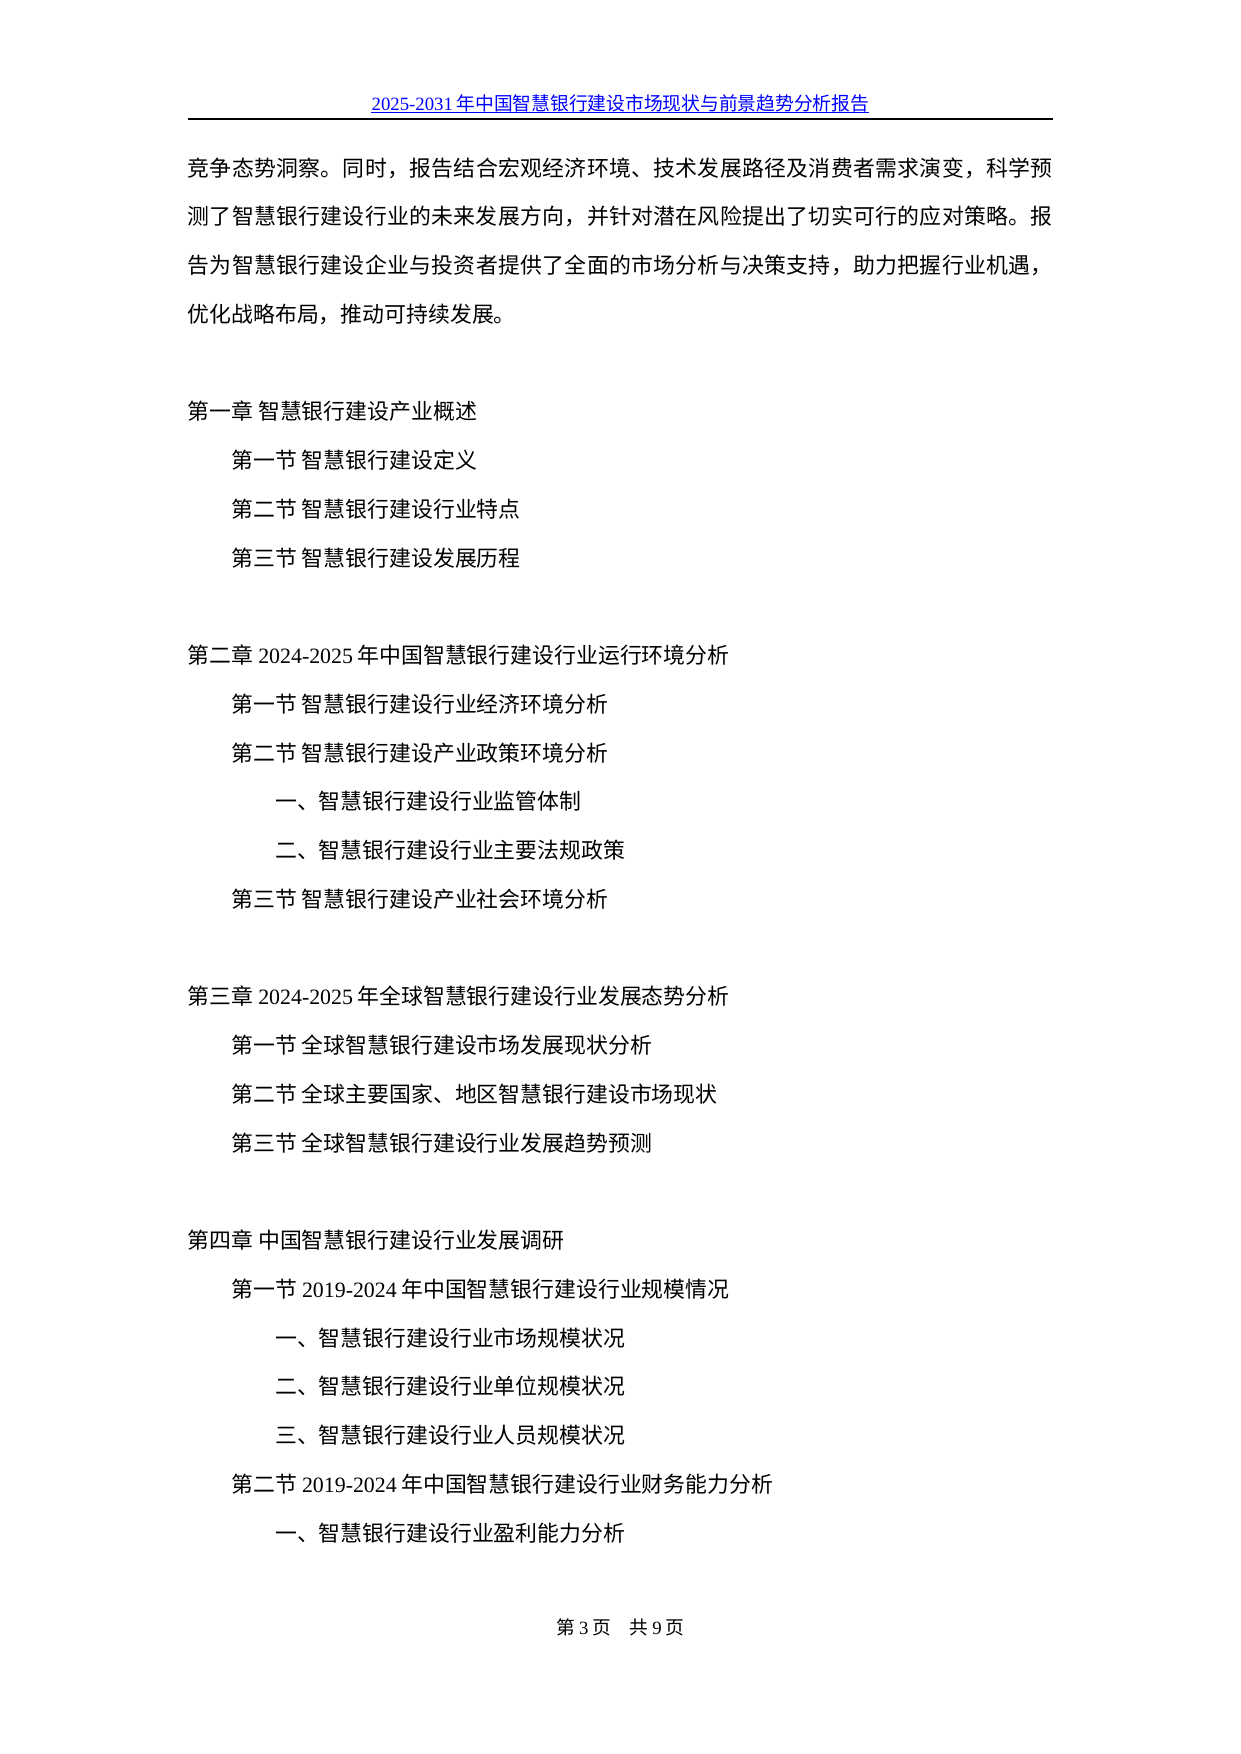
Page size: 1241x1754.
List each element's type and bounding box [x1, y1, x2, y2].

text [187, 150, 1053, 1548]
